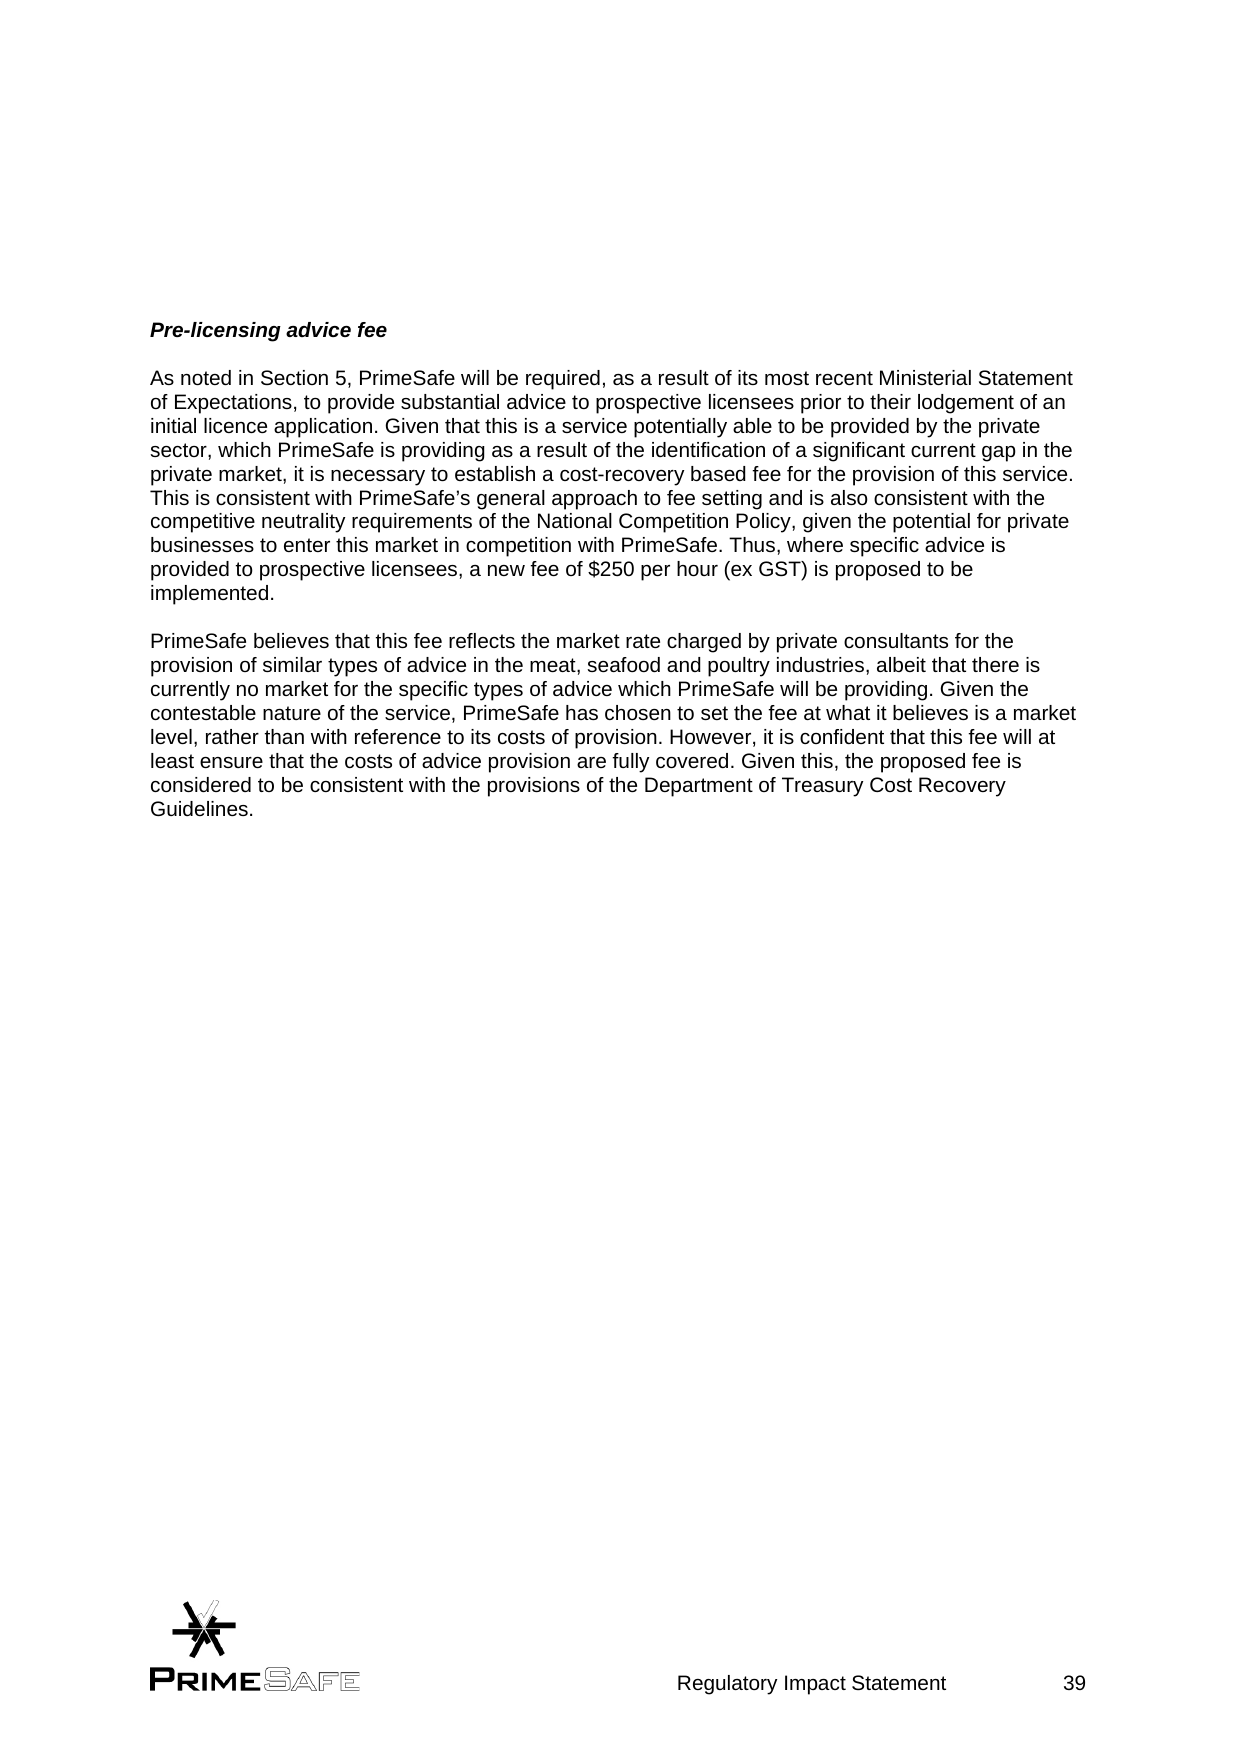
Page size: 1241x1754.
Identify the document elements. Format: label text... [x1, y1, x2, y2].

text Pre-licensing advice fee [150, 318, 1090, 342]
text As noted in Section 5, PrimeSafe will be required, as a result of its most recent Ministerial Statement of Expectations, to provide substantial advice to prospective licensees prior to their lodgement of an initial licence application. Given that this is a service potentially able to be provided by the private sector, which PrimeSafe is providing as a result of the identification of a significant current gap in the private market, it is necessary to establish a cost-recovery based fee for the provision of this service. This is consistent with PrimeSafe’s general approach to fee setting and is also consistent with the competitive neutrality requirements of the National Competition Policy, given the potential for private businesses to enter this market in competition with PrimeSafe. Thus, where specific advice is provided to prospective licensees, a new fee of $250 per hour (ex GST) is proposed to be implemented. [150, 366, 1090, 605]
picture [150, 1600, 360, 1691]
text PrimeSafe believes that this fee reflects the market rate charged by private consultants for the provision of similar types of advice in the meat, seafood and poultry industries, albeit that there is currently no market for the specific types of advice which PrimeSafe will be providing. Given the contestable nature of the service, PrimeSafe has chosen to set the fee at what it believes is a market level, rather than with reference to its costs of provision. However, it is confident that this fee will at least ensure that the costs of advice provision are fully covered. Given this, the proposed fee is considered to be consistent with the provisions of the Department of Treasury Cost Recovery Guidelines. [150, 629, 1090, 821]
